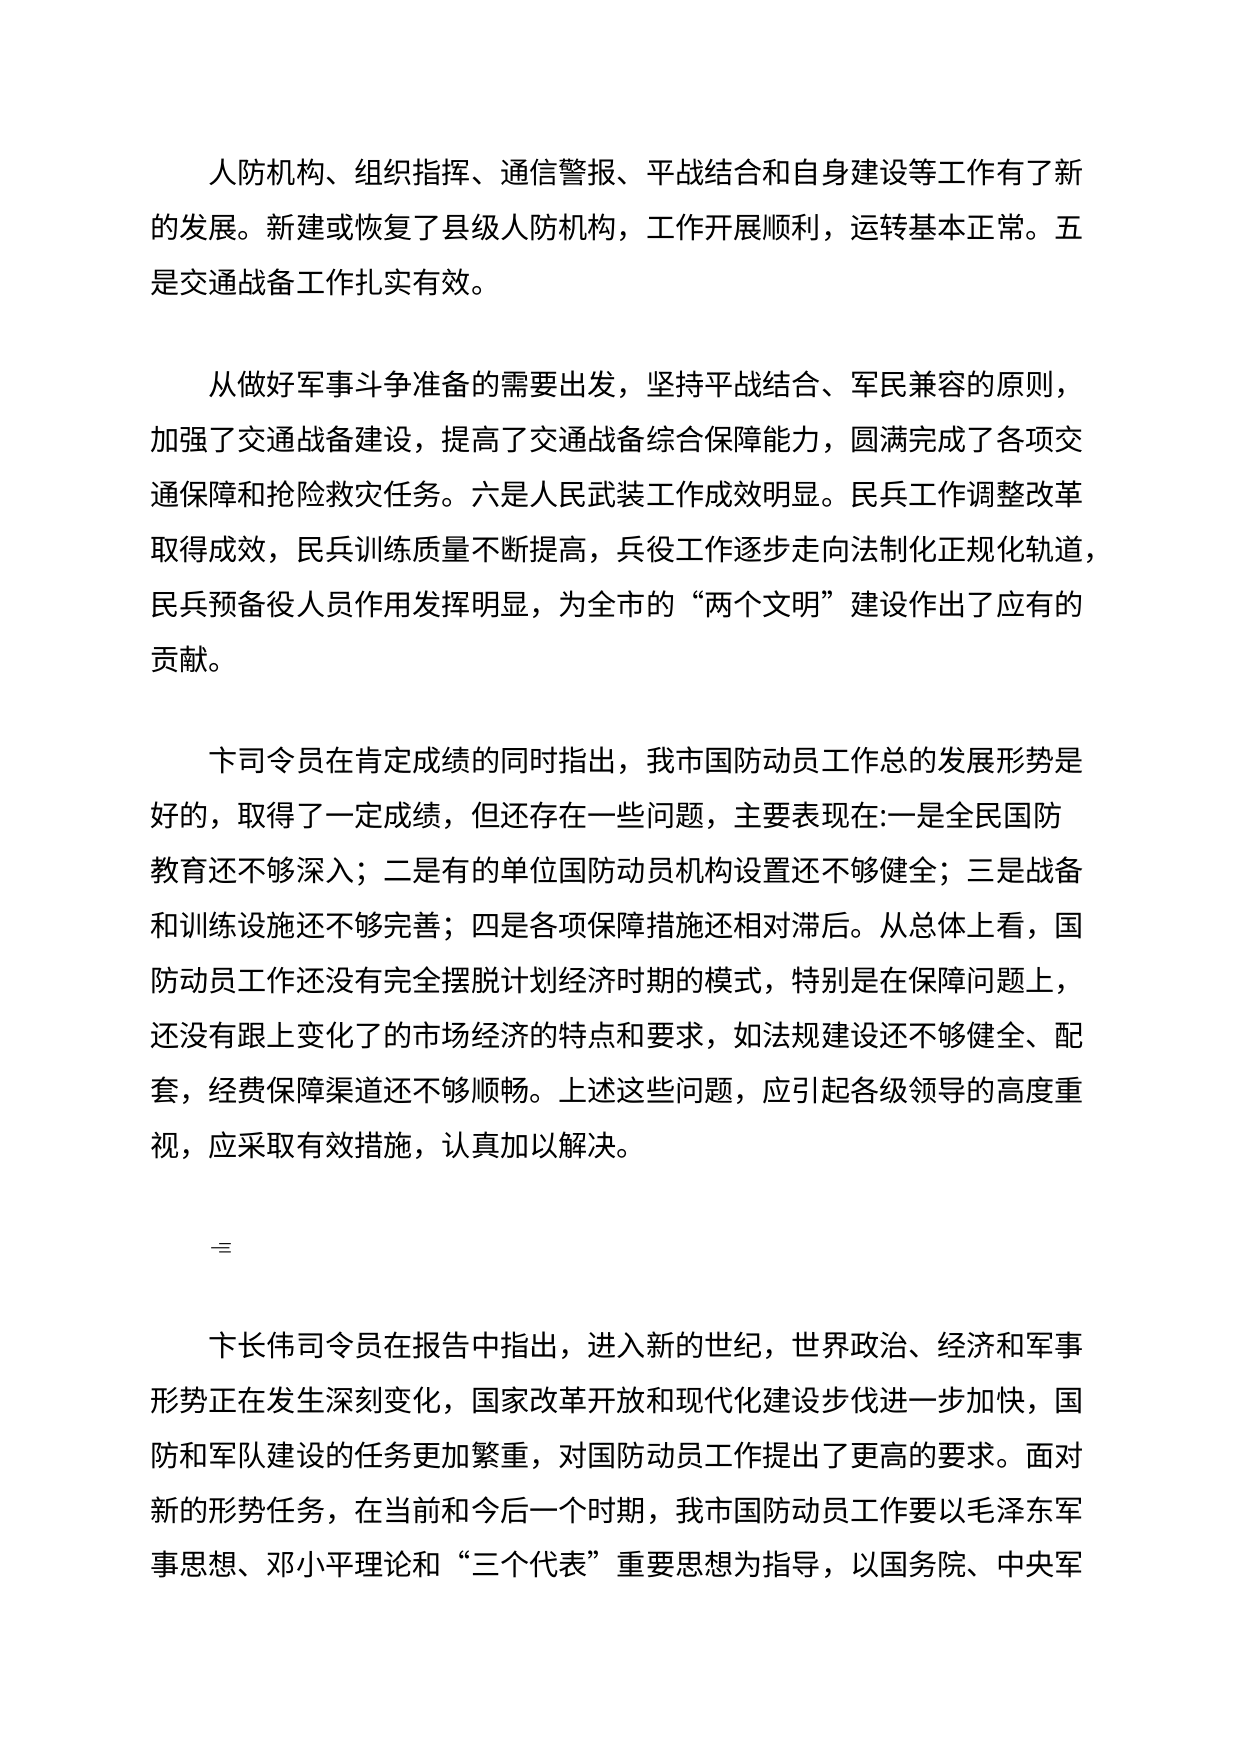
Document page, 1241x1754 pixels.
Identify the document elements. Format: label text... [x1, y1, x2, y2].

text 卞司令员在肯定成绩的同时指出，我市国防动员工作总的发展形势是好的，取得了一定成绩，但还存在一些问题，主要表现在:一是全民国防教育还不够深入；二是有的单位国防动员机构设置还不够健全；三是战备和训练设施还不够完善；四是各项保障措施还相对滞后。从总体上看，国防动员工作还没有完全摆脱计划经济时期的模式，特别是在保障问题上，还没有跟上变化了的市场经济的特点和要求，如法规建设还不够健全、配套，经费保障渠道还不够顺畅。上述这些问题，应引起各级领导的高度重视，应采取有效措施，认真加以解决。 [150, 738, 1090, 1164]
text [150, 1322, 1090, 1584]
text  [150, 1224, 1090, 1264]
text 人防机构、组织指挥、通信警报、平战结合和自身建设等工作有了新的发展。新建或恢复了县级人防机构，工作开展顺利，运转基本正常。五是交通战备工作扎实有效。 [150, 150, 1090, 302]
text 从做好军事斗争准备的需要出发，坚持平战结合、军民兼容的原则，加强了交通战备建设，提高了交通战备综合保障能力，圆满完成了各项交通保障和抢险救灾任务。六是人民武装工作成效明显。民兵工作调整改革取得成效，民兵训练质量不断提高，兵役工作逐步走向法制化正规化轨道，民兵预备役人员作用发挥明显，为全市的“两个文明”建设作出了应有的贡献。 [150, 362, 1090, 678]
